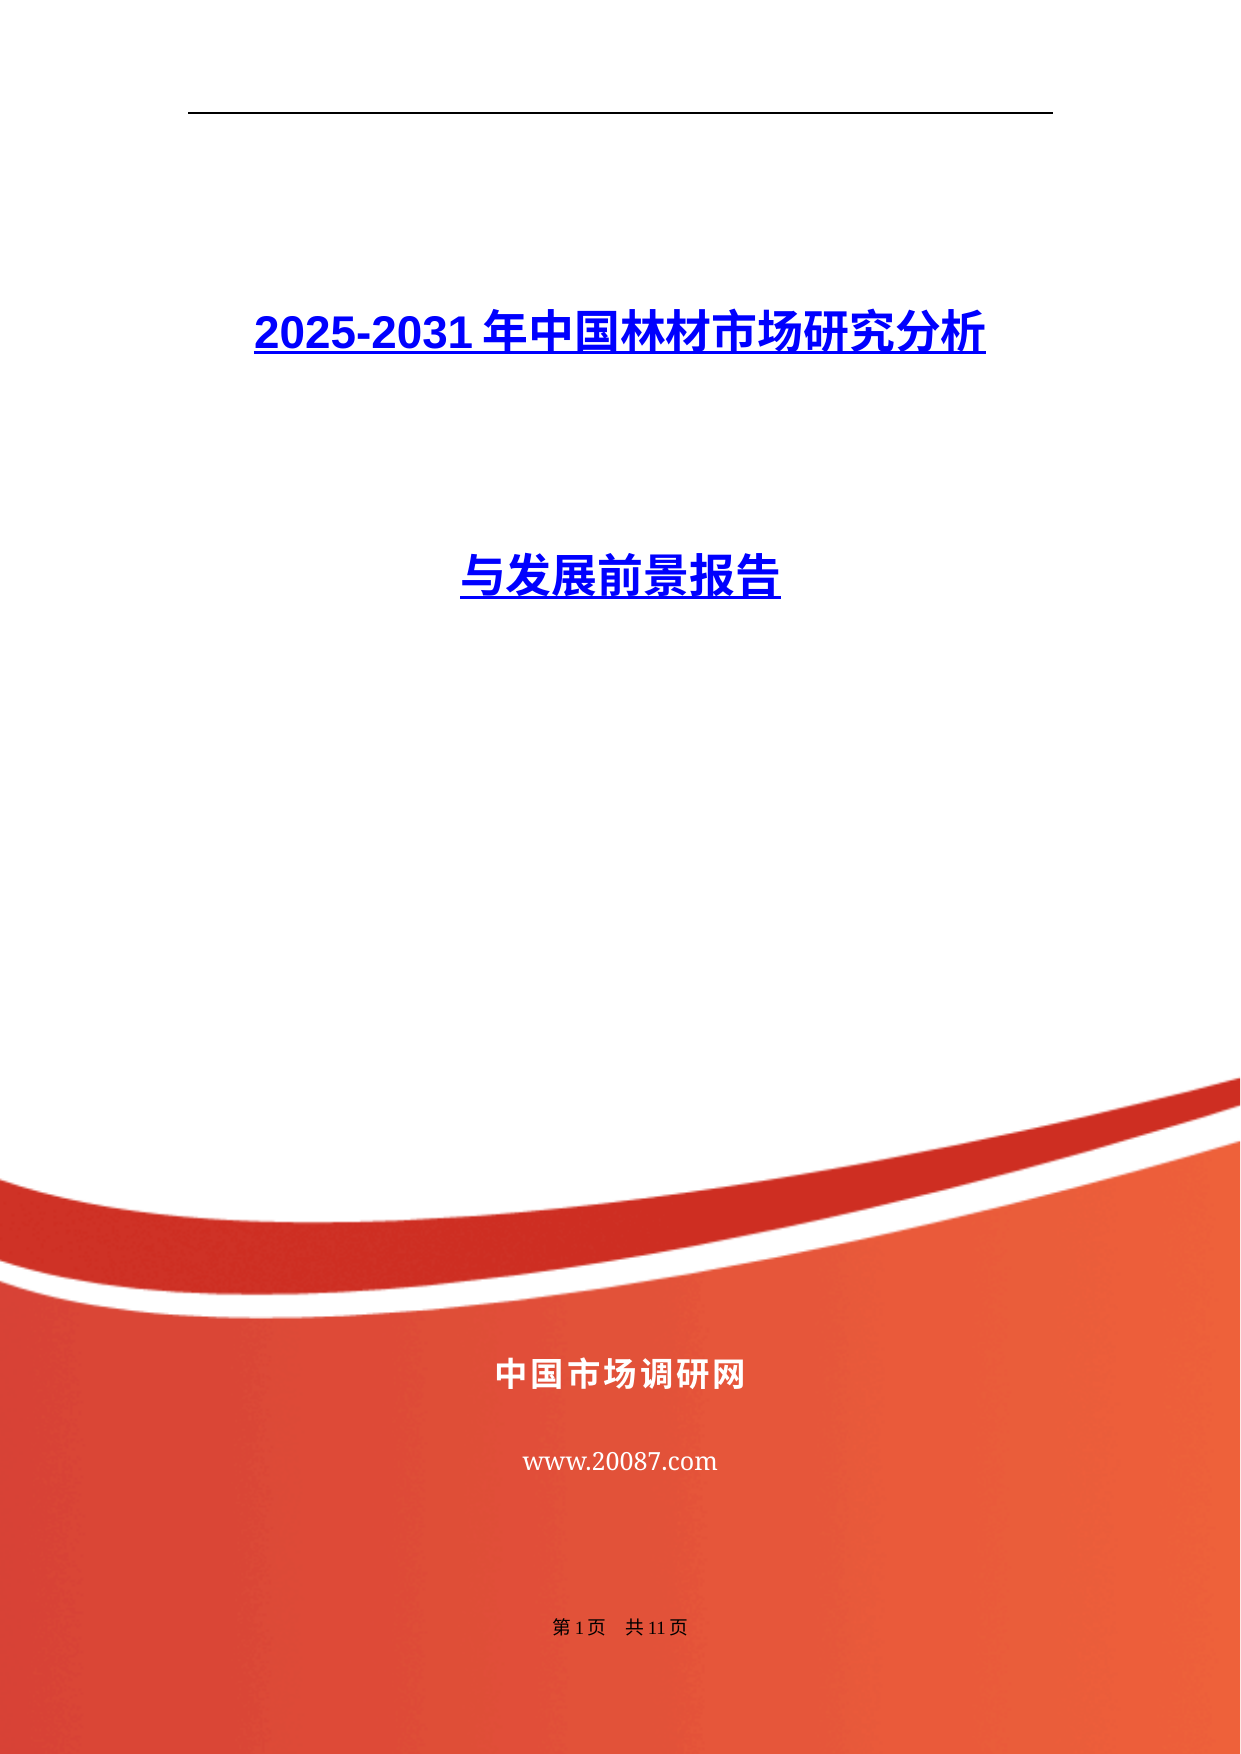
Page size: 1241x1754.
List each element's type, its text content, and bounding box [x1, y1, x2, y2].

picture [0, 1006, 1241, 1754]
table_header 2025-2031年中国林材市场研究分析与发展前景报告 [188, 207, 1053, 773]
text www.20087.com [187, 1428, 1053, 1493]
subtitle 中国市场调研网 [187, 1339, 1053, 1404]
